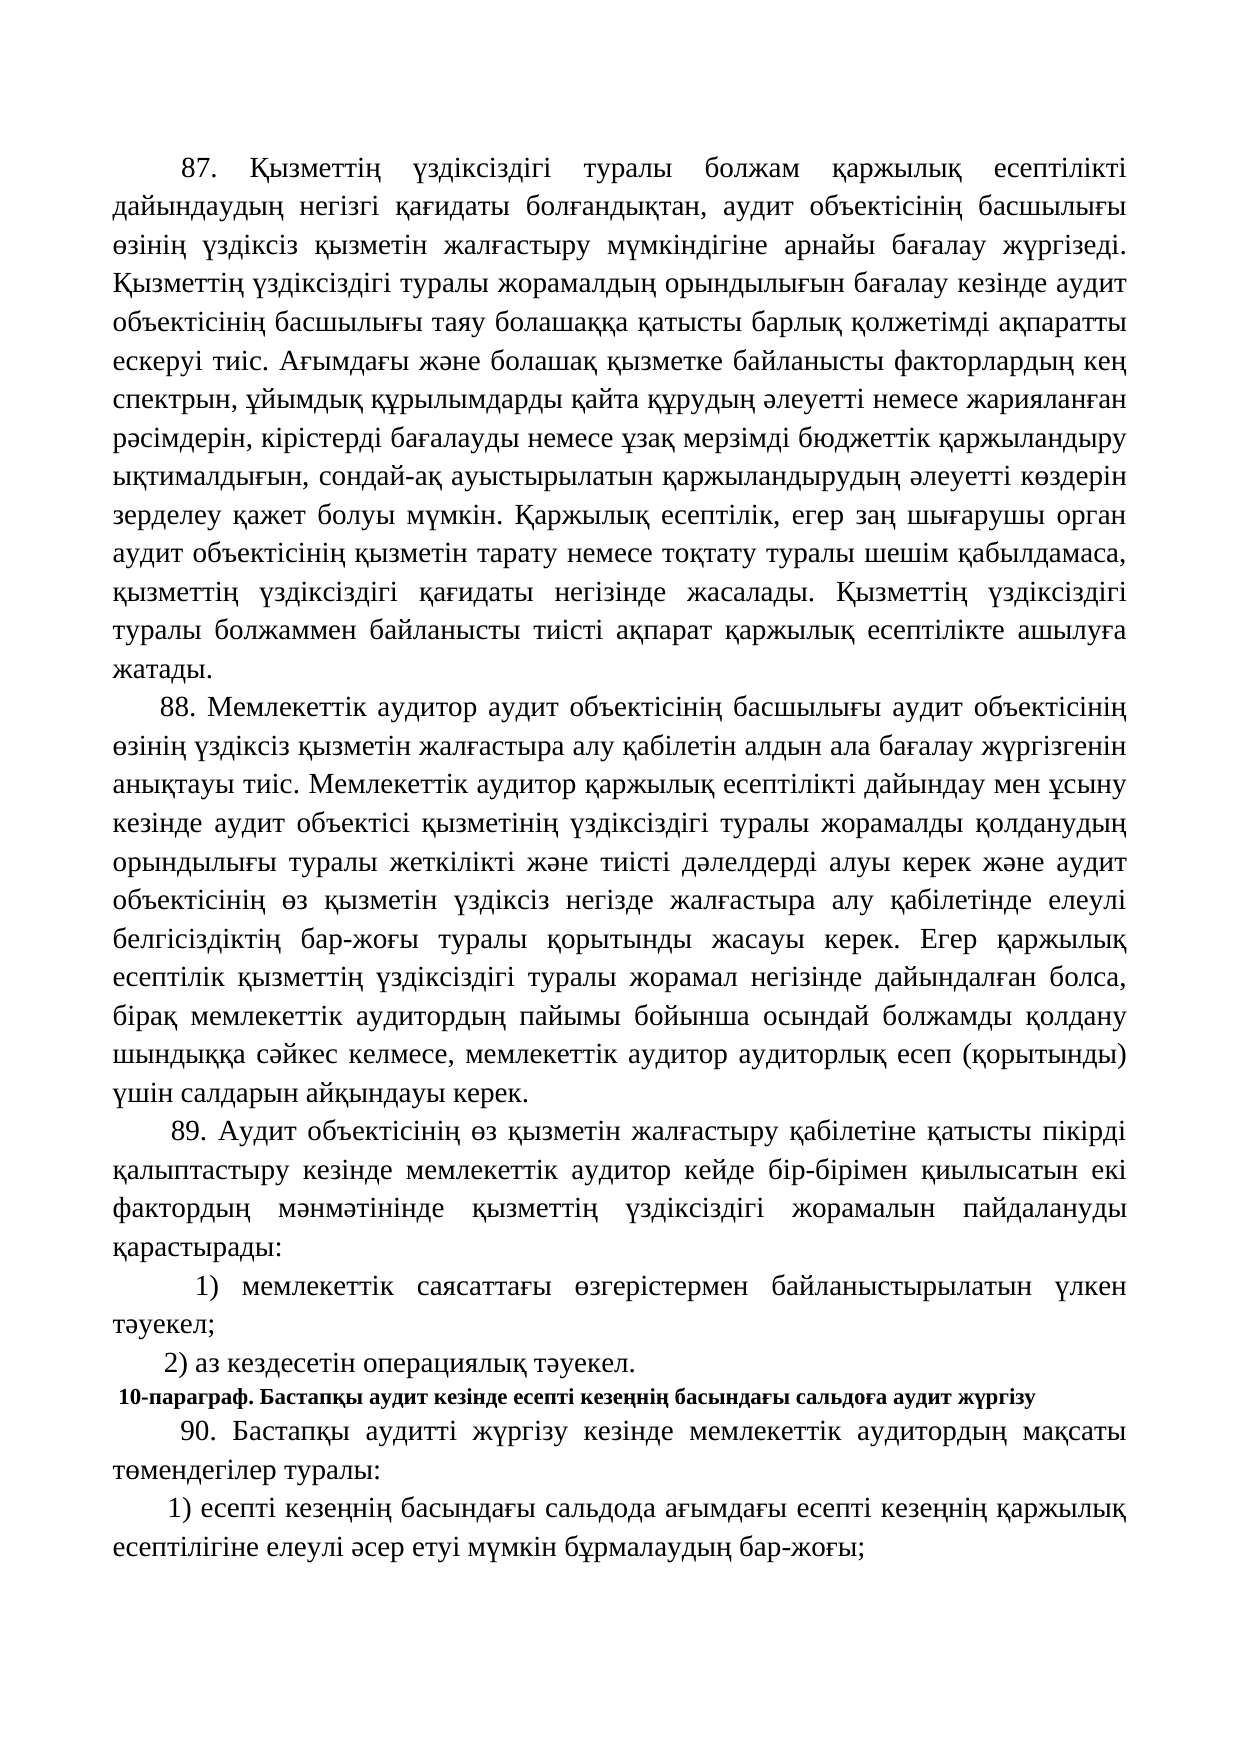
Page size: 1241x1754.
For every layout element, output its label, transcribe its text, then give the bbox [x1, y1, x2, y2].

text 88. Мемлекеттік аудитор аудит объектісінің басшылығы аудит объектісінің өзінің үздіксіз қызметін жалғастыра алу қабілетін алдын ала бағалау жүргізгенін анықтауы тиіс. Мемлекеттік аудитор қаржылық есептілікті дайындау мен ұсыну кезінде аудит объектісі қызметінің үздіксіздігі туралы жорамалды қолданудың орындылығы туралы жеткілікті және тиісті дәлелдерді алуы керек және аудит объектісінің өз қызметін үздіксіз негізде жалғастыра алу қабілетінде елеулі белгісіздіктің бар-жоғы туралы қорытынды жасауы керек. Егер қаржылық есептілік қызметтің үздіксіздігі туралы жорамал негізінде дайындалған болса, бірақ мемлекеттік аудитордың пайымы бойынша осындай болжамды қолдану шындыққа сәйкес келмесе, мемлекеттік аудитор аудиторлық есеп (қорытынды) үшін салдарын айқындауы керек. [112, 689, 1128, 1108]
text 2) аз кездесетін операциялық тәуекел. [112, 1345, 1128, 1378]
text 1) мемлекеттік саясаттағы өзгерістермен байланыстырылатын үлкен тәуекел; [112, 1268, 1128, 1340]
text 89. Аудит объектісінің өз қызметін жалғастыру қабілетіне қатысты пікірді қалыптастыру кезінде мемлекеттік аудитор кейде бір-бірімен қиылысатын екі фактордың мәнмәтінінде қызметтің үздіксіздігі жорамалын пайдалануды қарастырады: [112, 1113, 1128, 1263]
text 90. Бастапқы аудитті жүргізу кезінде мемлекеттік аудитордың мақсаты төмендегілер туралы: [112, 1413, 1128, 1486]
text 87. Қызметтің үздіксіздігі туралы болжам қаржылық есептілікті дайындаудың негізгі қағидаты болғандықтан, аудит объектісінің басшылығы өзінің үздіксіз қызметін жалғастыру мүмкіндігіне арнайы бағалау жүргізеді. Қызметтің үздіксіздігі туралы жорамалдың орындылығын бағалау кезінде аудит объектісінің басшылығы таяу болашаққа қатысты барлық қолжетімді ақпаратты ескеруі тиіс. Ағымдағы және болашақ қызметке байланысты факторлардың кең спектрын, ұйымдық құрылымдарды қайта құрудың әлеуетті немесе жарияланған рәсімдерін, кірістерді бағалауды немесе ұзақ мерзімді бюджеттік қаржыландыру ықтималдығын, сондай-ақ ауыстырылатын қаржыландырудың әлеуетті көздерін зерделеу қажет болуы мүмкін. Қаржылық есептілік, егер заң шығарушы орган аудит объектісінің қызметін тарату немесе тоқтату туралы шешім қабылдамаса, қызметтің үздіксіздігі қағидаты негізінде жасалады. Қызметтің үздіксіздігі туралы болжаммен байланысты тиісті ақпарат қаржылық есептілікте ашылуға жатады. [112, 150, 1128, 684]
text 1) есепті кезеңнің басындағы сальдода ағымдағы есепті кезеңнің қаржылық есептілігіне елеулі әсер етуі мүмкін бұрмалаудың бар-жоғы; [112, 1491, 1128, 1563]
text 10-параграф. Бастапқы аудит кезінде есепті кезеңнің басындағы сальдоға аудит жүргізу [112, 1383, 1128, 1410]
